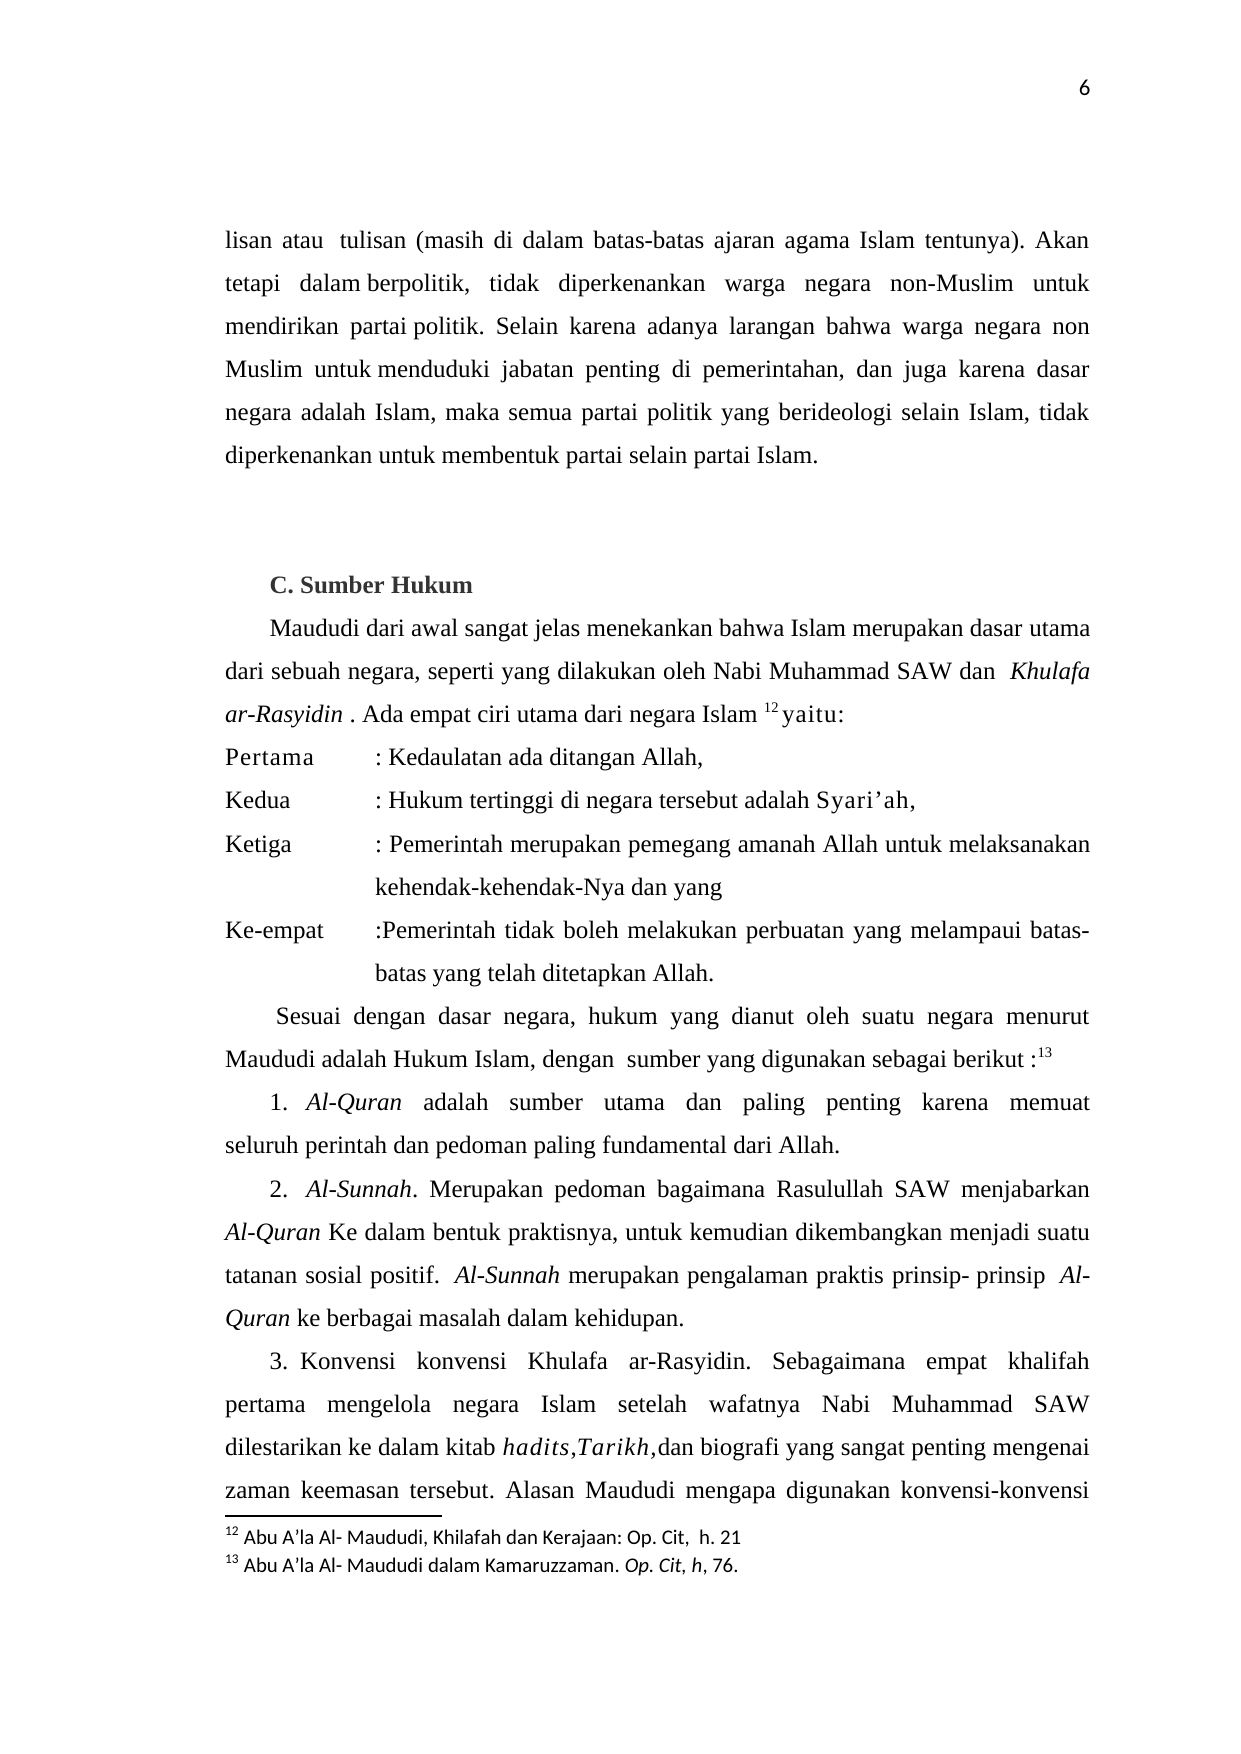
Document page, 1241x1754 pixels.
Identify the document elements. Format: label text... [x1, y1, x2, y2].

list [225, 225, 1090, 469]
text Maududi dari awal sangat jelas menekankan bahwa Islam merupakan dasar utama dari sebuah negara, seperti yang dilakukan oleh Nabi Muhammad SAW dan Khulafa ar-Rasyidin . Ada empat ciri utama dari negara Islam yaitu: [225, 613, 1090, 728]
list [225, 1346, 1090, 1504]
text Ketiga : Pemerintah merupakan pemegang amanah Allah untuk melaksanakan kehendak-kehendak-Nya dan yang [225, 829, 1090, 901]
list Al-Sunnah. Merupakan pedoman bagaimana Rasulullah SAW menjabarkan Al-Quran Ke dalam bentuk praktisnya, untuk kemudian dikembangkan menjadi suatu tatanan sosial positif. Al-Sunnah merupakan pengalaman praktis prinsip- prinsip Al-Quran ke berbagai masalah dalam kehidupan. [225, 1174, 1090, 1332]
text Sesuai dengan dasar negara, hukum yang dianut oleh suatu negara menurut Maududi adalah Hukum Islam, dengan sumber yang digunakan sebagai berikut : [225, 1001, 1090, 1073]
list Al-Quran adalah sumber utama dan paling penting karena memuat seluruh perintah dan pedoman paling fundamental dari Allah. [225, 1087, 1090, 1159]
list Sumber Hukum [225, 570, 1090, 599]
text Pertama : Kedaulatan ada ditangan Allah, [225, 742, 1090, 771]
text Ke-empat :Pemerintah tidak boleh melakukan perbuatan yang melampaui batas-batas yang telah ditetapkan Allah. [225, 915, 1090, 987]
text Kedua : Hukum tertinggi di negara tersebut adalah Syari’ah, [225, 786, 1090, 814]
